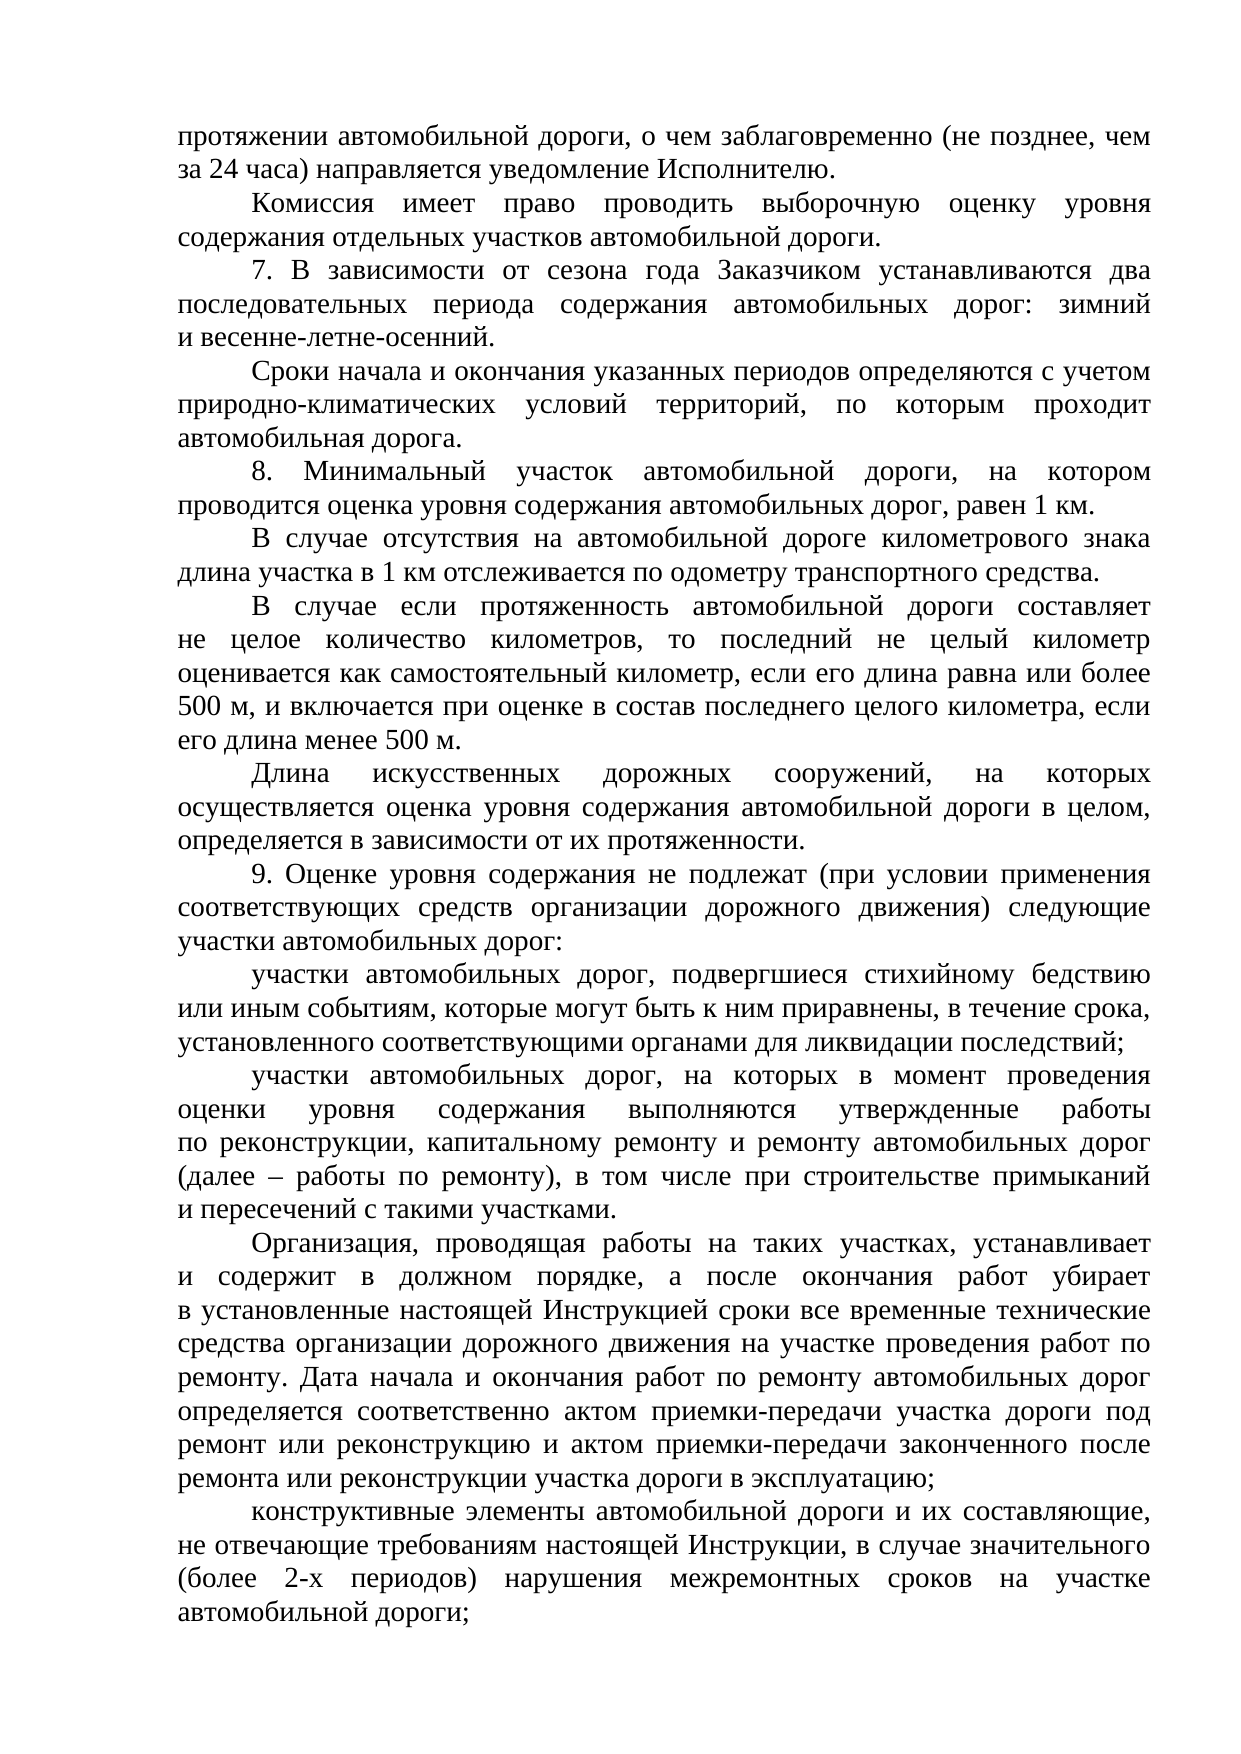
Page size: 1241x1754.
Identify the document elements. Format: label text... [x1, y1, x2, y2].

text Длина искусственных дорожных сооружений, на которых осуществляется оценка уровня содержания автомобильной дороги в целом, определяется в зависимости от их протяженности. [177, 755, 1152, 856]
text конструктивные элементы автомобильной дороги и их составляющие, не отвечающие требованиям настоящей Инструкции, в случае значительного (более 2-х периодов) нарушения межремонтных сроков на участке автомобильной дороги; [177, 1493, 1152, 1627]
text участки автомобильных дорог, на которых в момент проведения оценки уровня содержания выполняются утвержденные работы по реконструкции, капитальному ремонту и ремонту автомобильных дорог (далее – работы по ремонту), в том числе при строительстве примыканий и пересечений с такими участками. [177, 1057, 1152, 1225]
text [177, 118, 1152, 185]
text 8. Минимальный участок автомобильной дороги, на котором проводится оценка уровня содержания автомобильных дорог, равен . [177, 453, 1152, 521]
text В случае если протяженность автомобильной дороги составляет не целое количество километров, то последний не целый километр оценивается как самостоятельный километр, если его длина равна или более , и включается при оценке в состав последнего целого километра, если его длина менее . [177, 588, 1152, 755]
text В случае отсутствия на автомобильной дороге километрового знака длина участка в отслеживается по одометру транспортного средства. [177, 521, 1152, 588]
text участки автомобильных дорог, подвергшиеся стихийному бедствию или иным событиям, которые могут быть к ним приравнены, в течение срока, установленного соответствующими органами для ликвидации последствий; [177, 957, 1152, 1057]
text Комиссия имеет право проводить выборочную оценку уровня содержания отдельных участков автомобильной дороги. [177, 185, 1152, 252]
text Сроки начала и окончания указанных периодов определяются с учетом природно-климатических условий территорий, по которым проходит автомобильная дорога. [177, 353, 1152, 453]
text Организация, проводящая работы на таких участках, устанавливает и содержит в должном порядке, а после окончания работ убирает в установленные настоящей Инструкцией сроки все временные технические средства организации дорожного движения на участке проведения работ по ремонту. Дата начала и окончания работ по ремонту автомобильных дорог определяется соответственно актом приемки-передачи участка дороги под ремонт или реконструкцию и актом приемки-передачи законченного после ремонта или реконструкции участка дороги в эксплуатацию; [177, 1225, 1152, 1493]
text 7. В зависимости от сезона года Заказчиком устанавливаются два последовательных периода содержания автомобильных дорог: зимний и весенне-летне-осенний. [177, 252, 1152, 353]
text 9. Оценке уровня содержания не подлежат (при условии применения соответствующих средств организации дорожного движения) следующие участки автомобильных дорог: [177, 856, 1152, 957]
